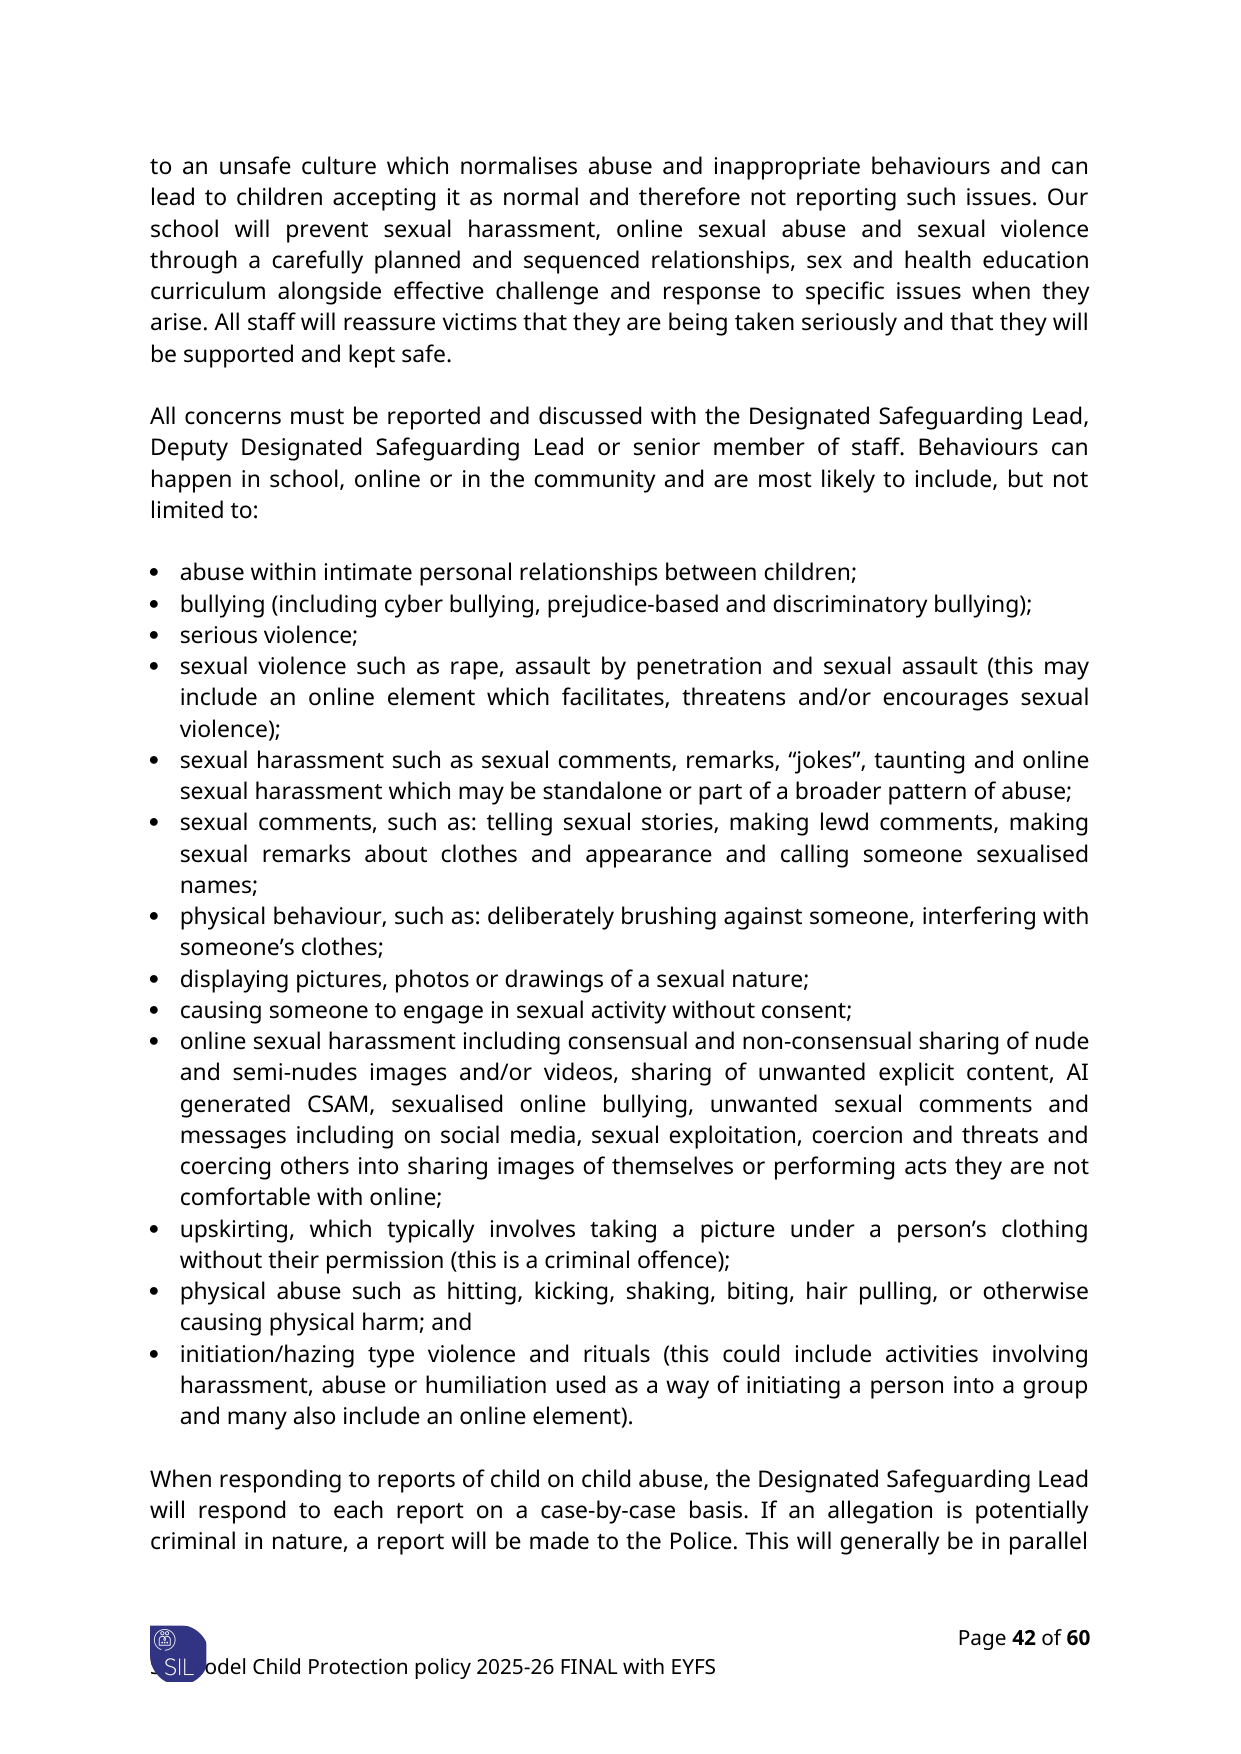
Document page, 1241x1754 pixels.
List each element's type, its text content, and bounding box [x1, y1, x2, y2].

list sexual violence such as rape, assault by penetration and sexual assault (this may include an online element which facilitates, threatens and/or encourages sexual violence); [150, 650, 1090, 744]
list upskirting, which typically involves taking a picture under a person’s clothing without their permission (this is a criminal offence); [150, 1212, 1090, 1275]
list causing someone to engage in sexual activity without consent; [150, 994, 1090, 1025]
list bullying (including cyber bullying, prejudice-based and discriminatory bullying); [150, 587, 1090, 619]
list physical behaviour, such as: deliberately brushing against someone, interfering with someone’s clothes; [150, 900, 1090, 962]
list physical abuse such as hitting, kicking, shaking, biting, hair pulling, or otherwise causing physical harm; and [150, 1275, 1090, 1337]
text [150, 1462, 1090, 1556]
picture [150, 1625, 207, 1682]
text All concerns must be reported and discussed with the Designated Safeguarding Lead, Deputy Designated Safeguarding Lead or senior member of staff. Behaviours can happen in school, online or in the community and are most likely to include, but not limited to: [150, 400, 1090, 525]
list online sexual harassment including consensual and non-consensual sharing of nude and semi-nudes images and/or videos, sharing of unwanted explicit content, AI generated CSAM, sexualised online bullying, unwanted sexual comments and messages including on social media, sexual exploitation, coercion and threats and coercing others into sharing images of themselves or performing acts they are not comfortable with online; [150, 1025, 1090, 1212]
list serious violence; [150, 619, 1090, 650]
list initiation/hazing type violence and rituals (this could include activities involving harassment, abuse or humiliation used as a way of initiating a person into a group and many also include an online element). [150, 1337, 1090, 1431]
list displaying pictures, photos or drawings of a sexual nature; [150, 962, 1090, 994]
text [150, 150, 1090, 369]
list abuse within intimate personal relationships between children; [150, 556, 1090, 587]
list sexual harassment such as sexual comments, remarks, “jokes”, taunting and online sexual harassment which may be standalone or part of a broader pattern of abuse; [150, 744, 1090, 806]
list sexual comments, such as: telling sexual stories, making lewd comments, making sexual remarks about clothes and appearance and calling someone sexualised names; [150, 806, 1090, 900]
